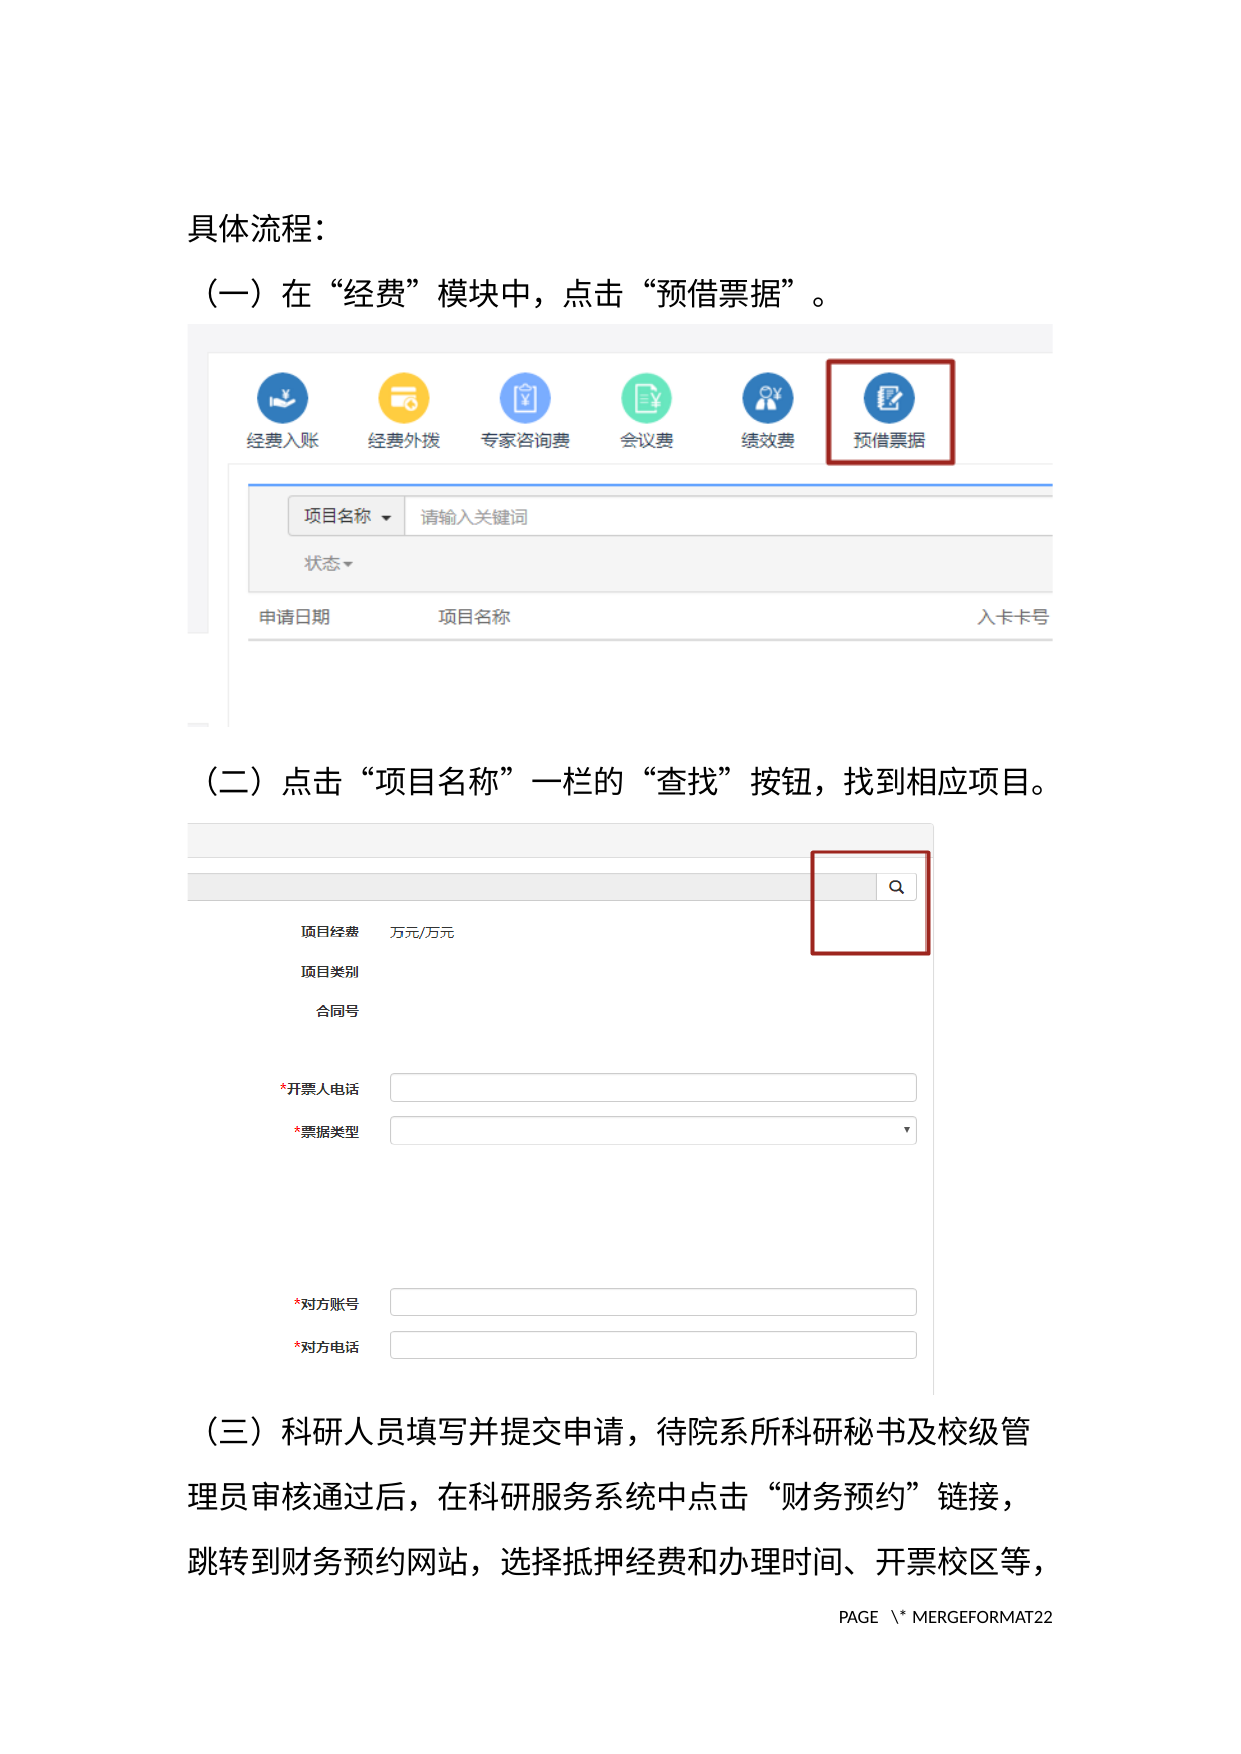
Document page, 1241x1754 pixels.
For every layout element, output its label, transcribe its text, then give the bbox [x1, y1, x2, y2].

text （一）在“经费”模块中，点击“预借票据”。 [187, 259, 1053, 324]
picture [187, 324, 1053, 727]
picture [187, 812, 957, 1395]
text （二）点击“项目名称”一栏的“查找”按钮，找到相应项目。 [187, 747, 1053, 812]
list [187, 1397, 1053, 1592]
text 具体流程： [187, 194, 1053, 259]
